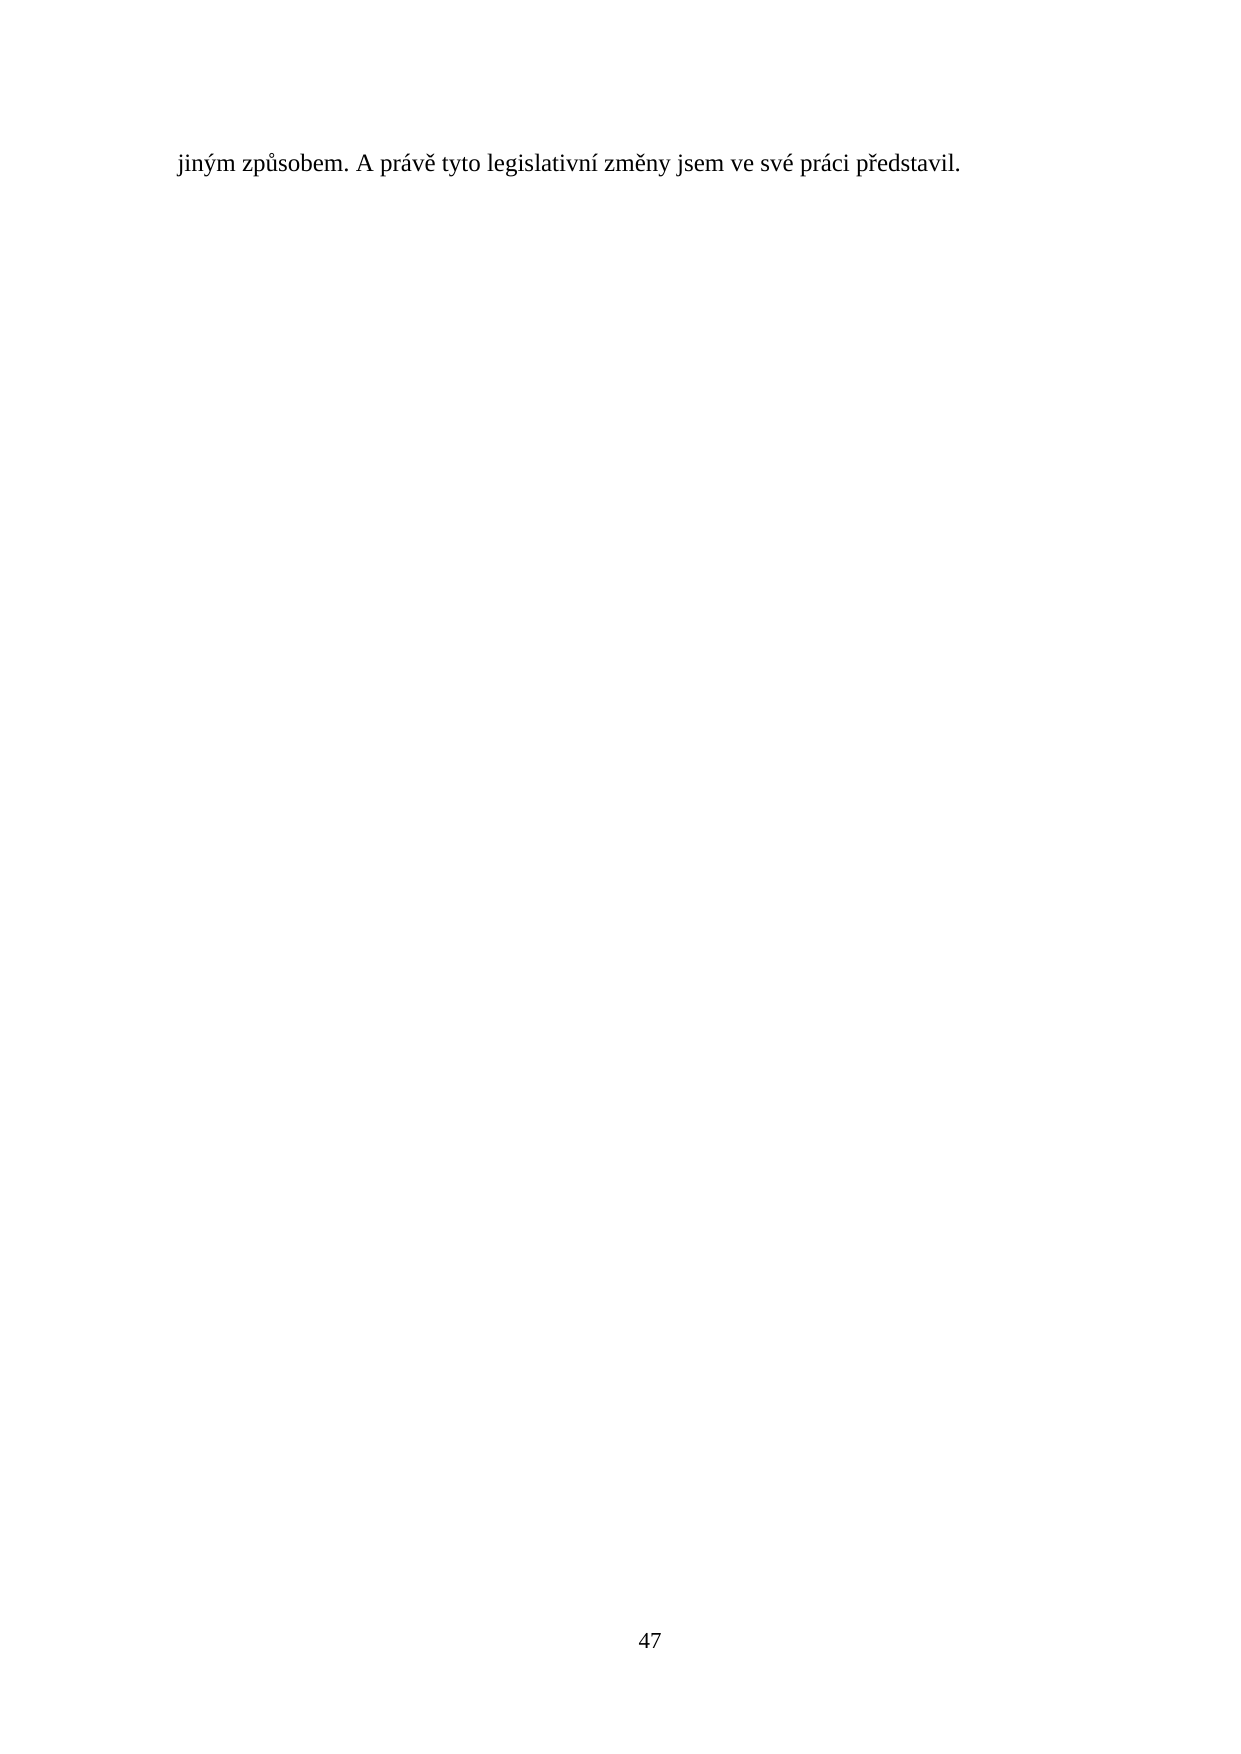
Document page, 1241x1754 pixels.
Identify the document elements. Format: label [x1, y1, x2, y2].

text [177, 148, 1122, 176]
